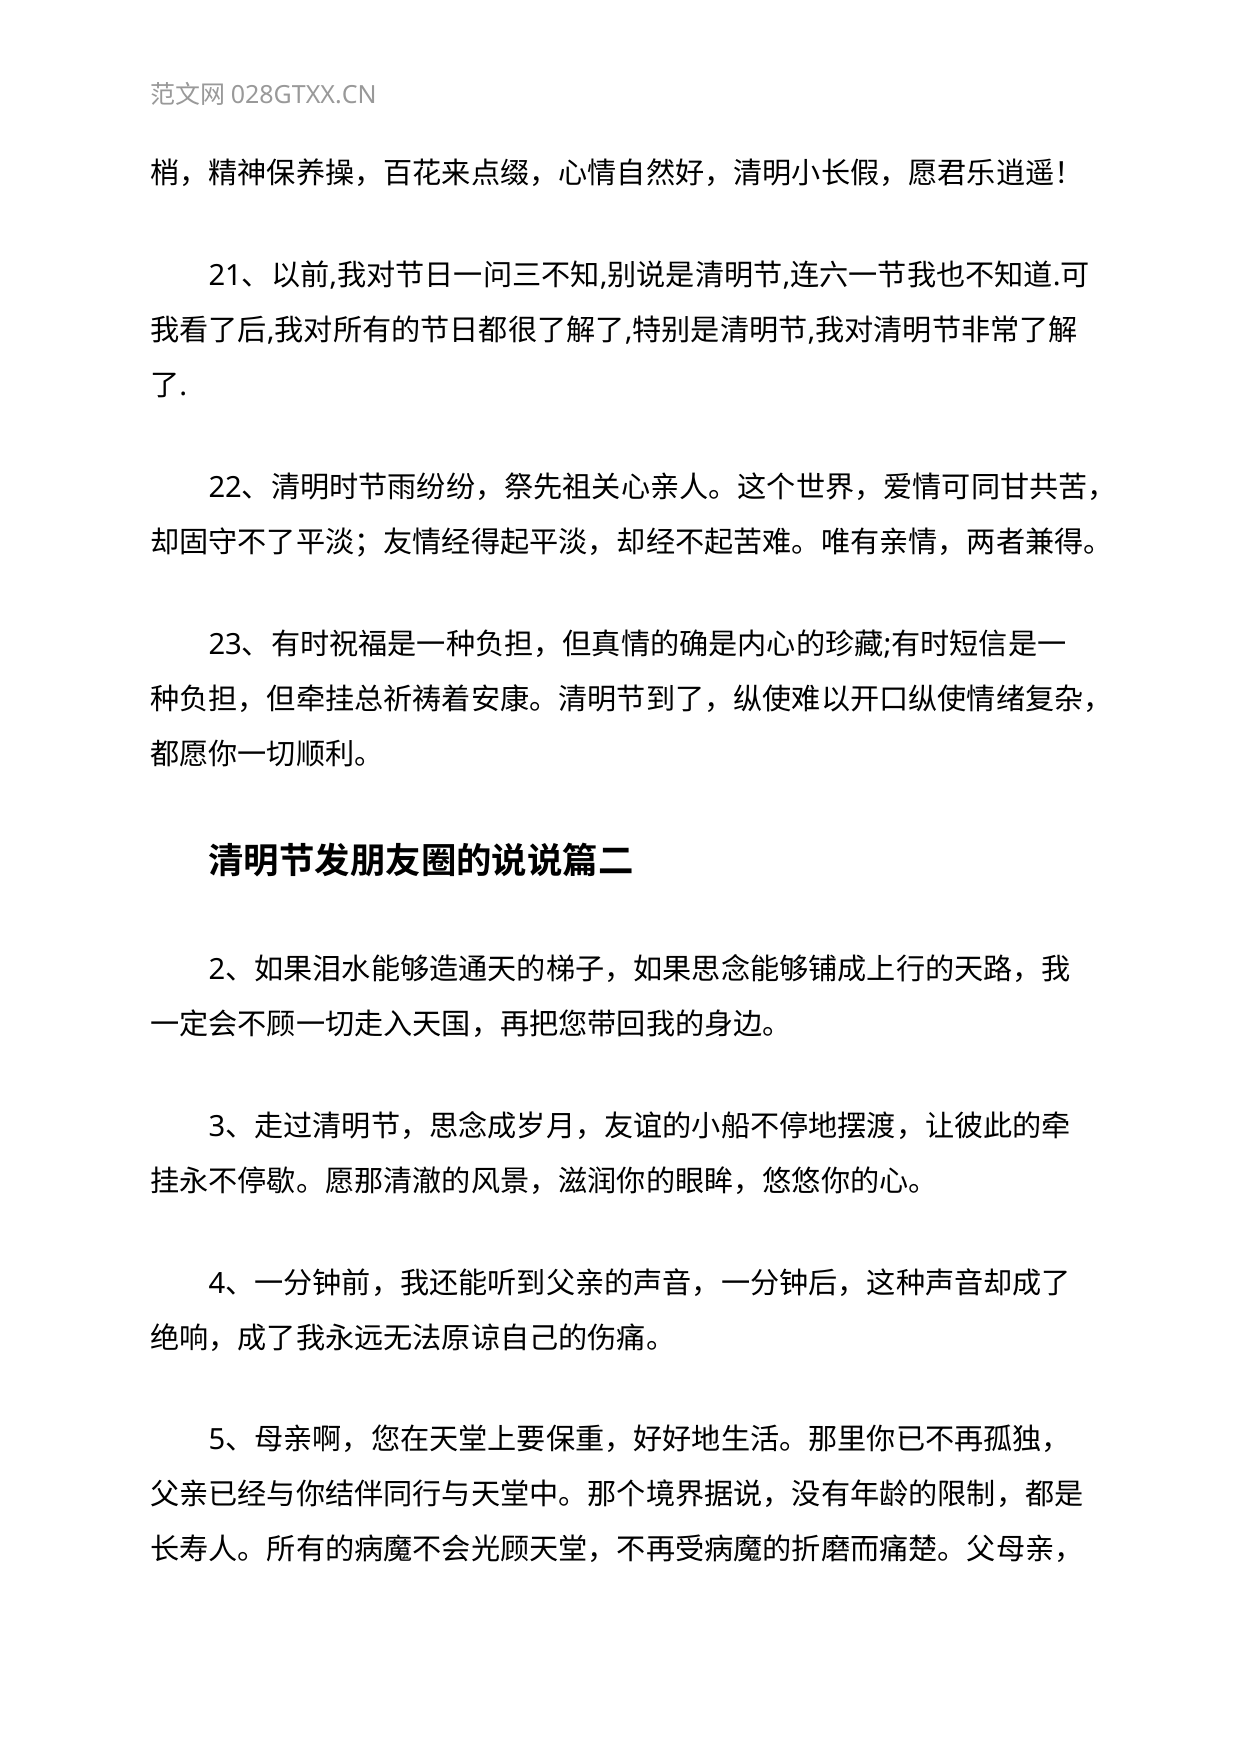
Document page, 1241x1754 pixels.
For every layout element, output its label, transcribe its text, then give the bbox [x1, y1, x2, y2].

text 22、清明时节雨纷纷，祭先祖关心亲人。这个世界，爱情可同甘共苦，却固守不了平淡；友情经得起平淡，却经不起苦难。唯有亲情，两者兼得。 [150, 464, 1090, 561]
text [150, 1416, 1090, 1568]
text 3、走过清明节，思念成岁月，友谊的小船不停地摆渡，让彼此的牵挂永不停歇。愿那清澈的风景，滋润你的眼眸，悠悠你的心。 [150, 1102, 1090, 1200]
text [150, 150, 1090, 192]
text 2、如果泪水能够造通天的梯子，如果思念能够铺成上行的天路，我一定会不顾一切走入天国，再把您带回我的身边。 [150, 946, 1090, 1043]
text 23、有时祝福是一种负担，但真情的确是内心的珍藏;有时短信是一种负担，但牵挂总祈祷着安康。清明节到了，纵使难以开口纵使情绪复杂，都愿你一切顺利。 [150, 621, 1090, 773]
text 4、一分钟前，我还能听到父亲的声音，一分钟后，这种声音却成了绝响，成了我永远无法原谅自己的伤痛。 [150, 1259, 1090, 1356]
text 清明节发朋友圈的说说篇二 [150, 832, 1090, 883]
text 21、以前,我对节日一问三不知,别说是清明节,连六一节我也不知道.可我看了后,我对所有的节日都很了解了,特别是清明节,我对清明节非常了解了. [150, 252, 1090, 404]
